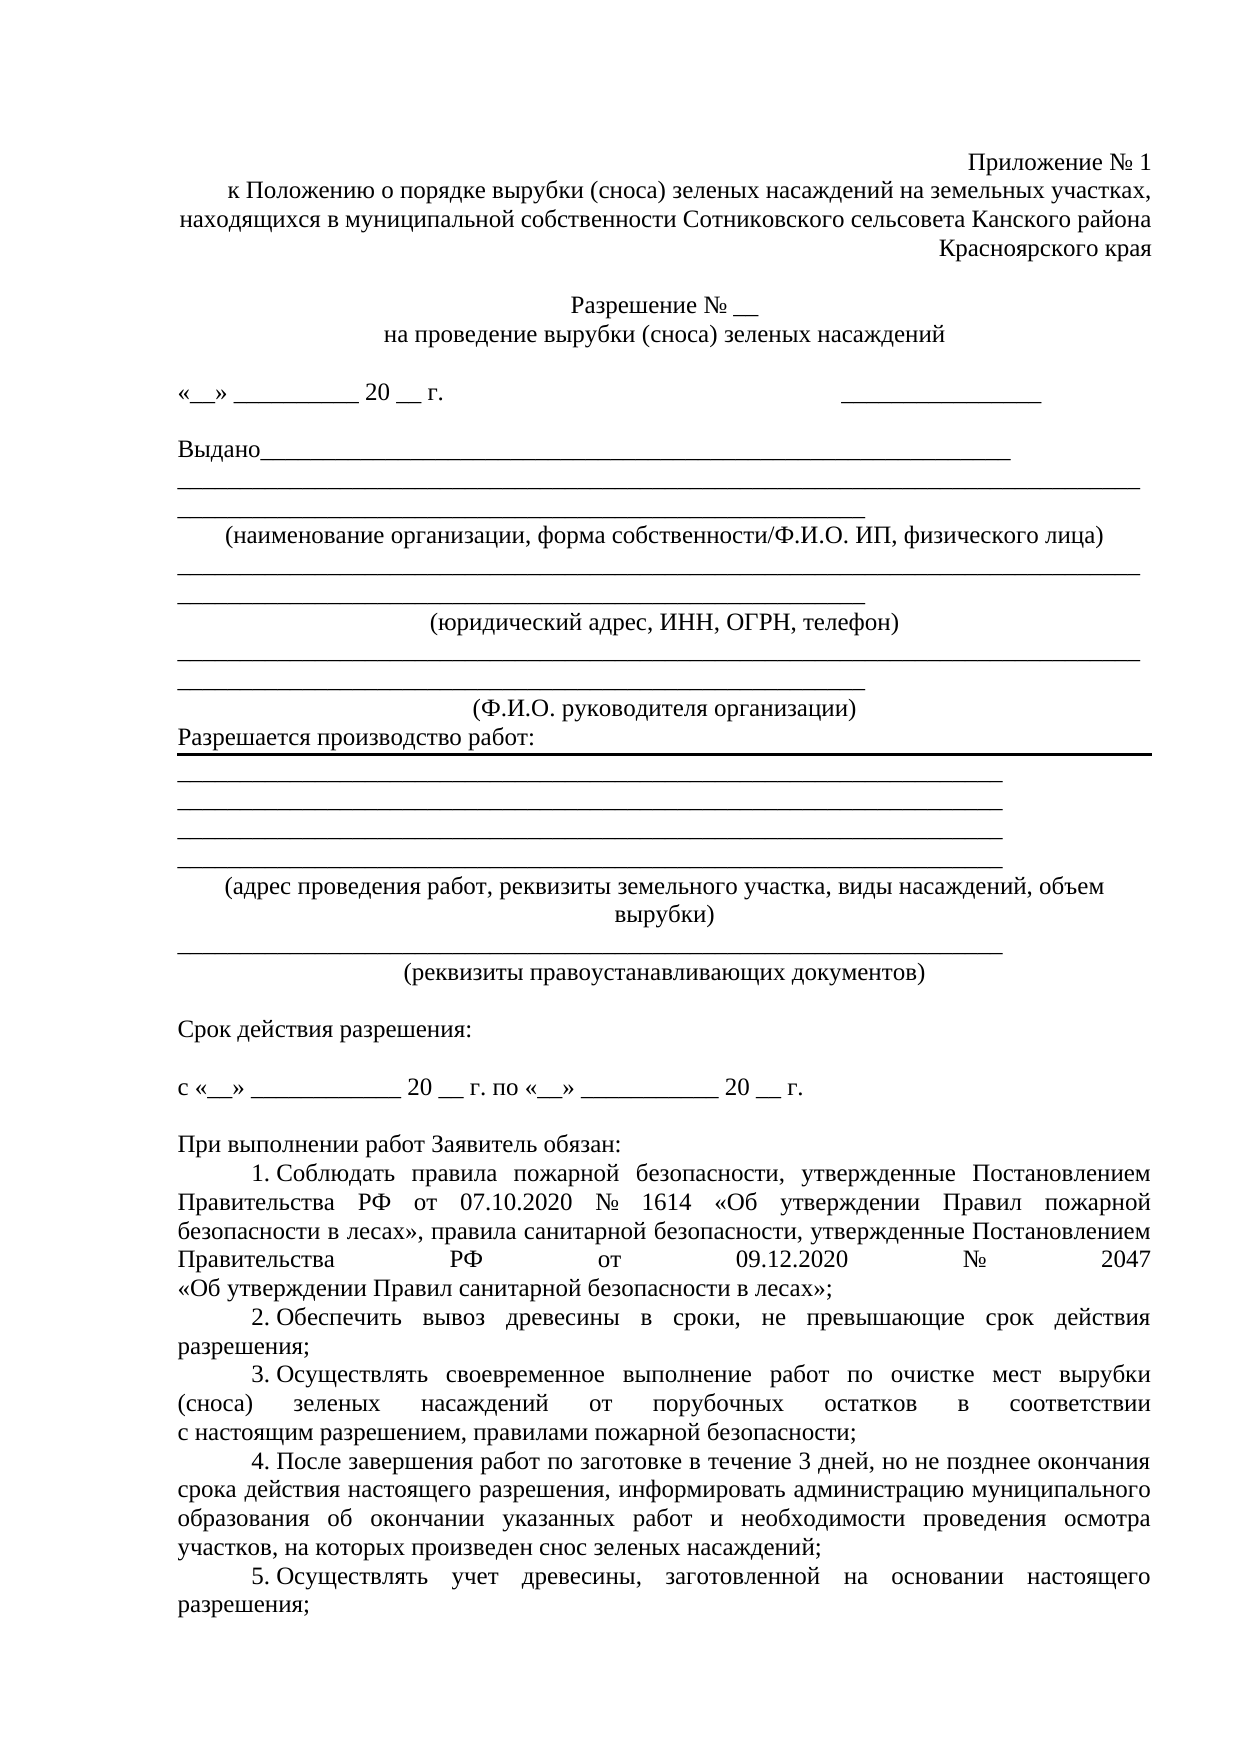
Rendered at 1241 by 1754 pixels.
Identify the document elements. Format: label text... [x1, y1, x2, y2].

text (реквизиты правоустанавливающих документов) [177, 957, 1152, 986]
text 1. Соблюдать правила пожарной безопасности, утвержденные Постановлением Правительства РФ от 07.10.2020 № 1614 «Об утверждении Правил пожарной безопасности в лесах», правила санитарной безопасности, утвержденные Постановлением Правительства РФ от 09.12.2020 № 2047 «Об утверждении Правил санитарной безопасности в лесах»; [177, 1158, 1152, 1302]
text (наименование организации, форма собственности/Ф.И.О. ИП, физического лица) [177, 521, 1152, 549]
text 4. После завершения работ по заготовке в течение 3 дней, но не позднее окончания срока действия настоящего разрешения, информировать администрацию муниципального образования об окончании указанных работ и необходимости проведения осмотра участков, на которых произведен снос зеленых насаждений; [177, 1446, 1152, 1561]
text ____________________________________________________________________________________________________________________________________ [177, 463, 1152, 521]
text (юридический адрес, ИНН, ОГРН, телефон) [177, 607, 1152, 636]
text __________________________________________________________________ [177, 842, 1152, 871]
text к Положению о порядке вырубки (сноса) зеленых насаждений на земельных участках, находящихся в муниципальной собственности Сотниковского сельсовета Канского района Красноярского края [177, 176, 1152, 262]
text Срок действия разрешения: [177, 1014, 1152, 1043]
text 2. Обеспечить вывоз древесины в сроки, не превышающие срок действия разрешения; [177, 1302, 1152, 1359]
text на проведение вырубки (сноса) зеленых насаждений [177, 319, 1152, 348]
text При выполнении работ Заявитель обязан: [177, 1129, 1152, 1158]
text ____________________________________________________________________________________________________________________________________ [177, 549, 1152, 607]
text Выдано____________________________________________________________ [177, 434, 1152, 463]
text «__» __________ 20 __ г. ________________ [177, 377, 1152, 406]
text (адрес проведения работ, реквизиты земельного участка, виды насаждений, объем вырубки) [177, 871, 1152, 928]
text (Ф.И.О. руководителя организации) [177, 693, 1152, 722]
text ____________________________________________________________________________________________________________________________________ [177, 636, 1152, 693]
text с «__» ____________ 20 __ г. по «__» ___________ 20 __ г. [177, 1072, 1152, 1101]
text __________________________________________________________________ [177, 813, 1152, 842]
text Приложение № 1 [177, 147, 1152, 176]
text Разрешение № __ [177, 291, 1152, 319]
text Разрешается производство работ: [177, 722, 1152, 753]
text 5. Осуществлять учет древесины, заготовленной на основании настоящего разрешения; [177, 1561, 1152, 1618]
text __________________________________________________________________ [177, 756, 1152, 784]
text __________________________________________________________________ [177, 928, 1152, 957]
text 3. Осуществлять своевременное выполнение работ по очистке мест вырубки (сноса) зеленых насаждений от порубочных остатков в соответствии с настоящим разрешением, правилами пожарной безопасности; [177, 1359, 1152, 1446]
text __________________________________________________________________ [177, 784, 1152, 813]
